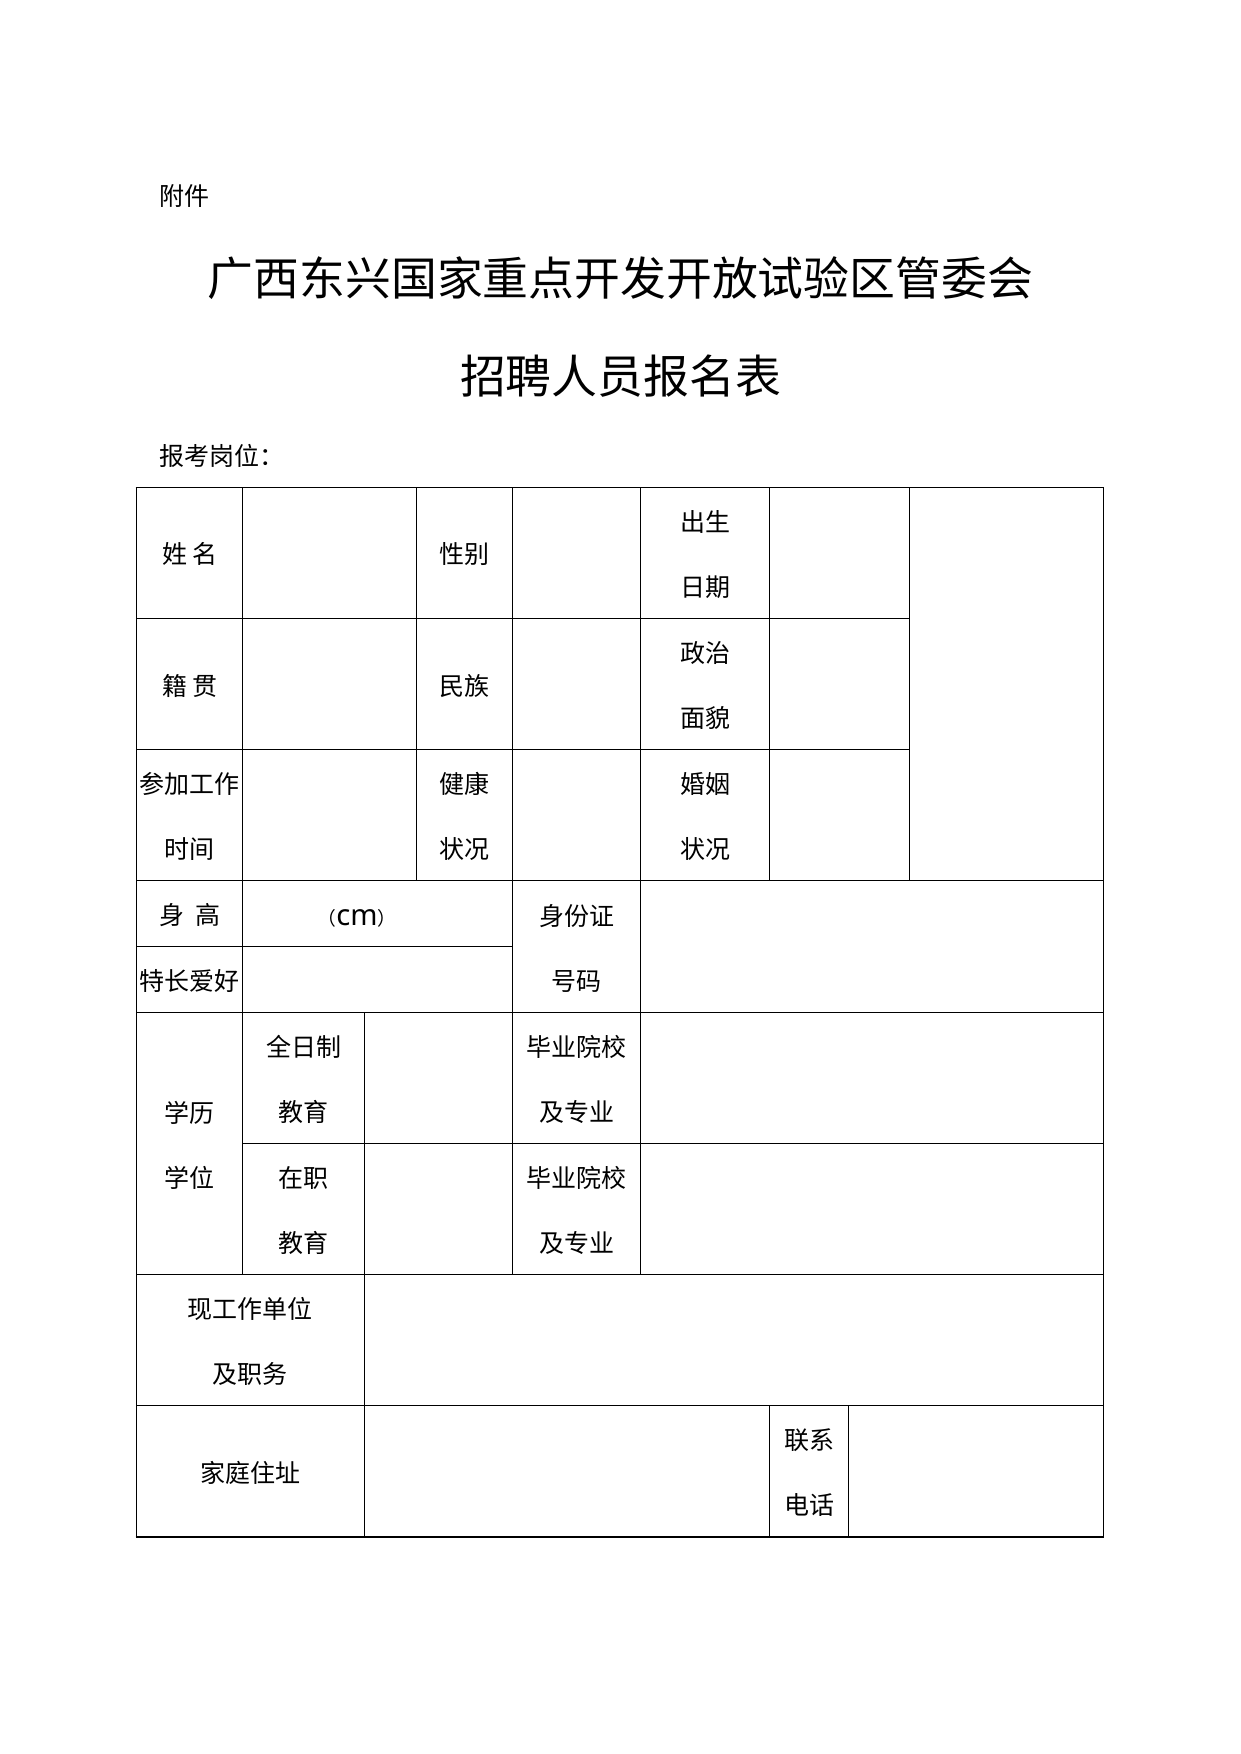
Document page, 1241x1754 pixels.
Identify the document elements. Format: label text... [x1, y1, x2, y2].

table_header 姓 名 [137, 488, 242, 618]
table_cell 联系 电话 [770, 1406, 848, 1536]
table_cell 民族 [417, 619, 512, 749]
table_cell [365, 1144, 512, 1274]
table_cell [770, 750, 909, 880]
text 招聘人员报名表 [159, 324, 1081, 422]
table_cell 参加工作时间 [137, 750, 242, 880]
table_cell 毕业院校及专业 [513, 1144, 640, 1274]
table_cell [243, 750, 416, 880]
table_cell （cm） [243, 881, 512, 946]
table_header 性别 [417, 488, 512, 618]
table_cell [365, 1275, 1103, 1405]
table_cell 毕业院校及专业 [513, 1013, 640, 1143]
table_cell [641, 1144, 1103, 1274]
table_cell 全日制 教育 [243, 1013, 364, 1143]
table_cell 身 高 [137, 881, 242, 946]
table_cell [641, 1013, 1103, 1143]
table_cell 现工作单位 及职务 [137, 1275, 364, 1405]
table_cell 政治 面貌 [641, 619, 769, 749]
table_cell [365, 1406, 769, 1536]
table_cell 婚姻 状况 [641, 750, 769, 880]
table_cell [849, 1406, 1103, 1536]
table_cell 籍 贯 [137, 619, 242, 749]
text 附件 [159, 162, 1081, 227]
table_header 出生 日期 [641, 488, 769, 618]
table_cell 学历 学位 [137, 1013, 242, 1274]
table_cell 身份证 号码 [513, 881, 640, 1012]
table_cell [365, 1013, 512, 1143]
table_header [770, 488, 909, 618]
text 广西东兴国家重点开发开放试验区管委会 [159, 227, 1081, 324]
table_cell [513, 750, 640, 880]
table_cell [641, 881, 1103, 1012]
table_cell [243, 947, 512, 1012]
table_cell 家庭住址 [137, 1406, 364, 1536]
table_header [910, 488, 1103, 880]
table_header [513, 488, 640, 618]
table_cell [513, 619, 640, 749]
table_cell 在职 教育 [243, 1144, 364, 1274]
table_header [243, 488, 416, 618]
table_cell [243, 619, 416, 749]
table_cell [770, 619, 909, 749]
table_cell 特长爱好 [137, 947, 242, 1012]
text 报考岗位： [159, 422, 1081, 487]
table_cell 健康 状况 [417, 750, 512, 880]
